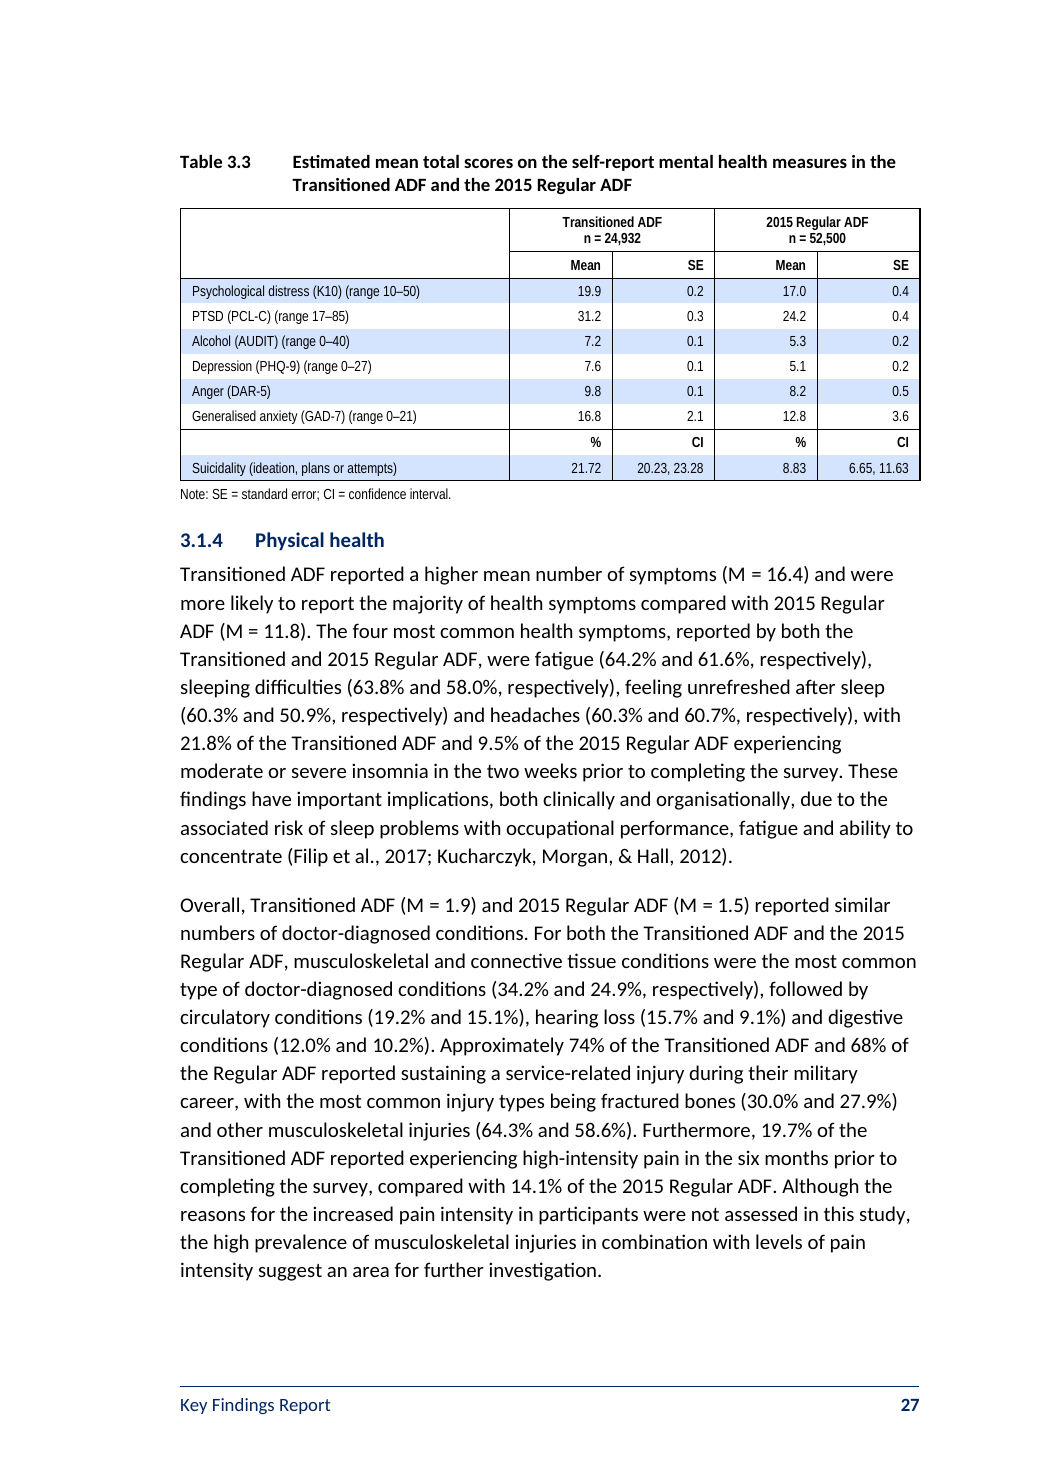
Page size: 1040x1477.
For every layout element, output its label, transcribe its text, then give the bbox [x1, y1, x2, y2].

table_cell 5.1 [715, 354, 817, 379]
table_cell Alcohol (AUDIT) (range 0–40) [181, 329, 509, 354]
table_cell Anger (DAR-5) [181, 379, 509, 404]
table_cell 16.8 [510, 404, 612, 429]
table_cell 31.2 [510, 304, 612, 329]
table_cell 0.4 [818, 304, 919, 329]
table_cell Suicidality (ideation, plans or attempts) [181, 455, 509, 480]
table_cell 24.2 [715, 304, 817, 329]
table_cell 12.8 [715, 404, 817, 429]
table_cell Mean [510, 252, 612, 277]
text Transitioned ADF reported a higher mean number of symptoms (M = 16.4) and were more likely to report the majority of health symptoms compared with 2015 Regular ADF (M = 11.8). The four most common health symptoms, reported by both the Transitioned and 2015 Regular ADF, were fatigue (64.2% and 61.6%, respectively), sleeping difficulties (63.8% and 58.0%, respectively), feeling unrefreshed after sleep (60.3% and 50.9%, respectively) and headaches (60.3% and 60.7%, respectively), with 21.8% of the Transitioned ADF and 9.5% of the 2015 Regular ADF experiencing moderate or severe insomnia in the two weeks prior to completing the survey. These findings have important implications, both clinically and organisationally, due to the associated risk of sleep problems with occupational performance, fatigue and ability to concentrate (Filip et al., 2017; Kucharczyk, Morgan, & Hall, 2012). [180, 559, 919, 868]
table_cell 2.1 [613, 404, 714, 429]
table_cell 8.2 [715, 379, 817, 404]
table_cell 0.2 [613, 279, 714, 303]
table_cell Psychological distress (K10) (range 10–50) [181, 279, 509, 303]
text Overall, Transitioned ADF (M = 1.9) and 2015 Regular ADF (M = 1.5) reported similar numbers of doctor-diagnosed conditions. For both the Transitioned ADF and the 2015 Regular ADF, musculoskeletal and connective tissue conditions were the most common type of doctor-diagnosed conditions (34.2% and 24.9%, respectively), followed by circulatory conditions (19.2% and 15.1%), hearing loss (15.7% and 9.1%) and digestive conditions (12.0% and 10.2%). Approximately 74% of the Transitioned ADF and 68% of the Regular ADF reported sustaining a service-related injury during their military career, with the most common injury types being fractured bones (30.0% and 27.9%) and other musculoskeletal injuries (64.3% and 58.6%). Furthermore, 19.7% of the Transitioned ADF reported experiencing high-intensity pain in the six months prior to completing the survey, compared with 14.1% of the 2015 Regular ADF. Although the reasons for the increased pain intensity in participants were not assessed in this study, the high prevalence of musculoskeletal injuries in combination with levels of pain intensity suggest an area for further investigation. [180, 889, 919, 1283]
table_header [181, 209, 509, 251]
table_cell 0.2 [818, 354, 919, 379]
table_cell PTSD (PCL-C) (range 17–85) [181, 304, 509, 329]
table_cell Depression (PHQ-9) (range 0–27) [181, 354, 509, 379]
table_cell Mean [715, 252, 817, 277]
table_cell CI [613, 430, 714, 455]
table_cell [181, 430, 509, 455]
table_cell 0.2 [818, 329, 919, 354]
table_cell SE [818, 252, 919, 277]
table_header Transitioned ADF n = 24,932 [510, 209, 714, 251]
table_cell [181, 251, 509, 277]
table_cell 6.65, 11.63 [818, 455, 919, 480]
table_cell 7.2 [510, 329, 612, 354]
table_cell 0.5 [818, 379, 919, 404]
table_cell 0.1 [613, 329, 714, 354]
subtitle Physical health [180, 527, 919, 553]
table_cell Generalised anxiety (GAD-7) (range 0–21) [181, 404, 509, 429]
table_cell SE [613, 252, 714, 277]
table_cell 20.23, 23.28 [613, 455, 714, 480]
text Table 3.3 Estimated mean total scores on the self-report mental health measures in the Transitioned ADF and the 2015 Regular ADF [180, 150, 919, 196]
table_cell 19.9 [510, 279, 612, 303]
text Note: SE = standard error; CI = confidence interval. [180, 486, 919, 502]
table_cell 17.0 [715, 279, 817, 303]
table_cell 0.1 [613, 354, 714, 379]
table_cell CI [818, 430, 919, 455]
table_cell % [510, 430, 612, 455]
table_cell 5.3 [715, 329, 817, 354]
table_cell 9.8 [510, 379, 612, 404]
table_header 2015 Regular ADF n = 52,500 [715, 209, 919, 251]
table_cell 0.1 [613, 379, 714, 404]
table_cell 3.6 [818, 404, 919, 429]
table_cell % [715, 430, 817, 455]
table_cell 7.6 [510, 354, 612, 379]
table_cell 8.83 [715, 455, 817, 480]
table_cell 21.72 [510, 455, 612, 480]
table_cell 0.3 [613, 304, 714, 329]
table_cell 0.4 [818, 279, 919, 303]
